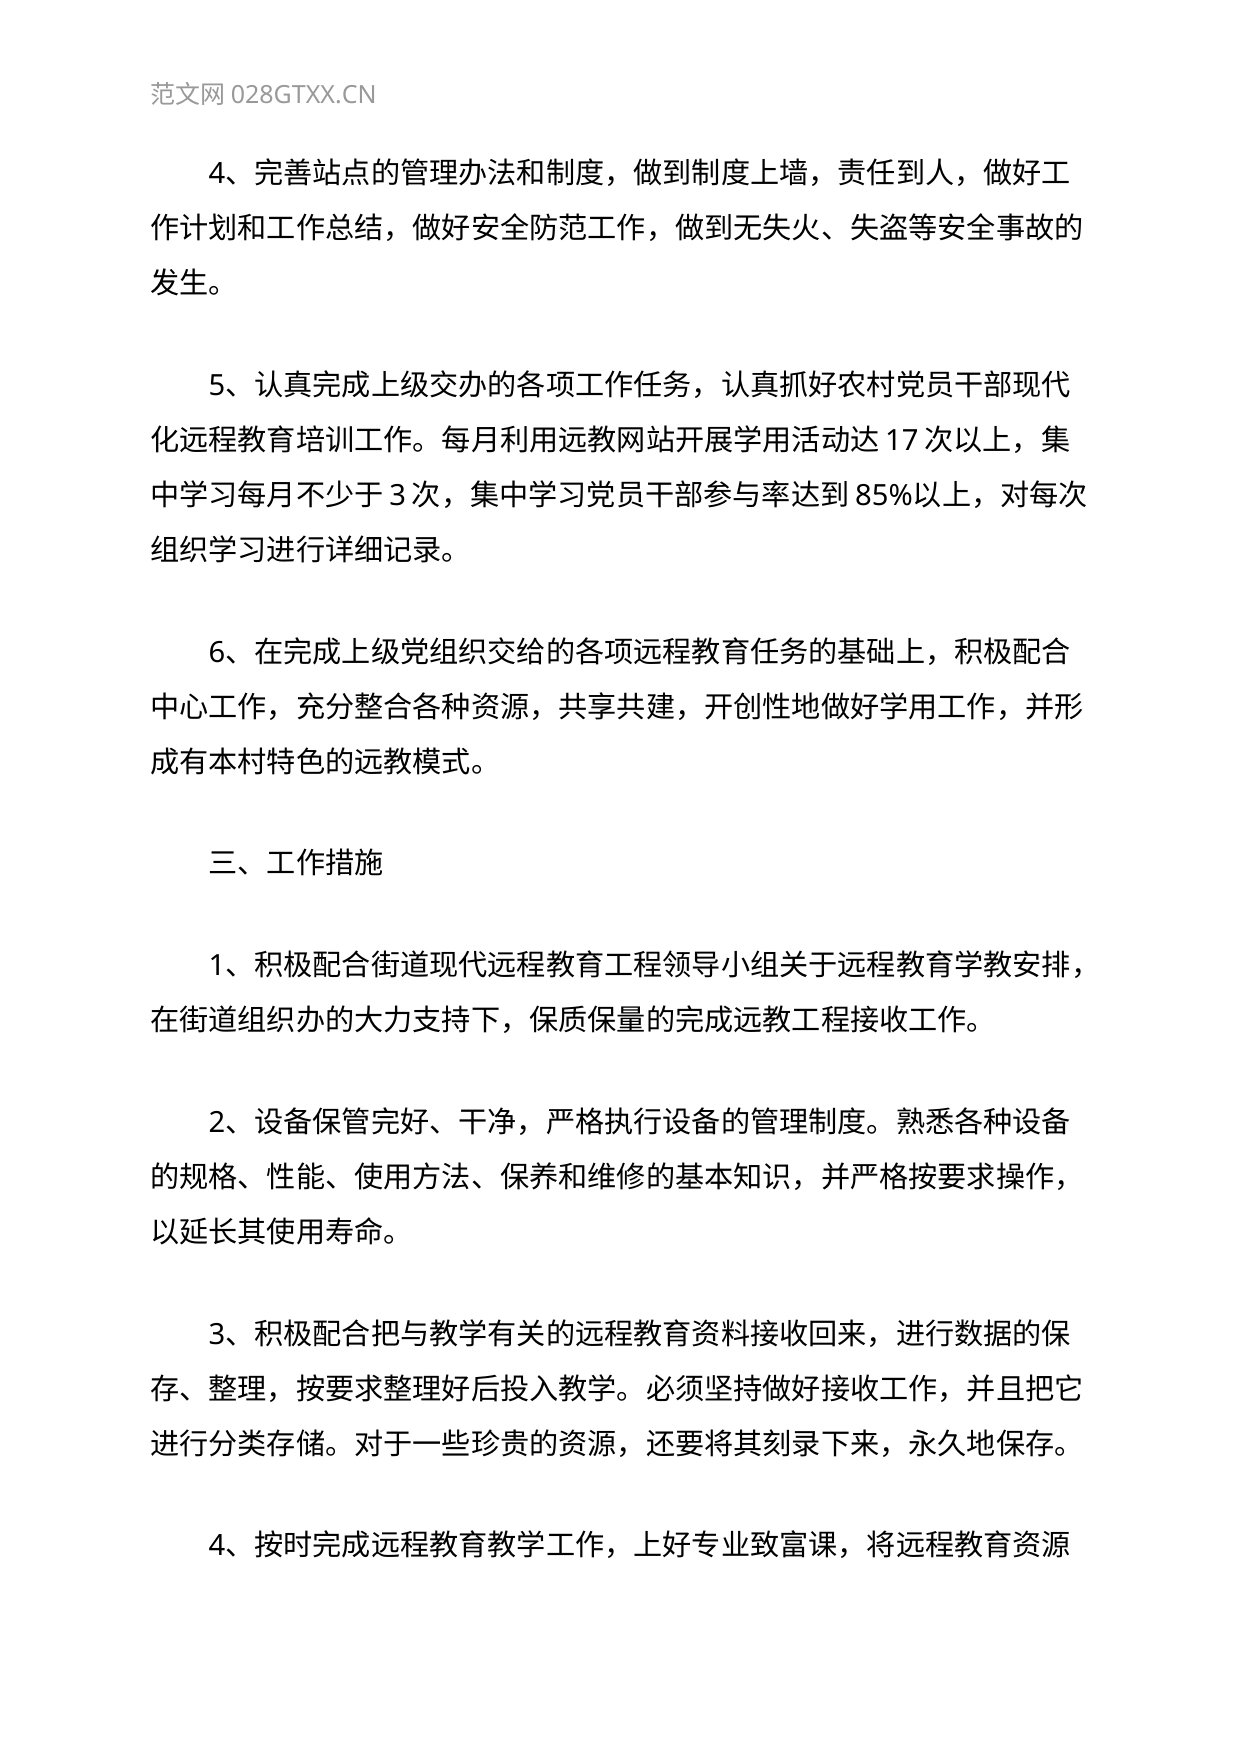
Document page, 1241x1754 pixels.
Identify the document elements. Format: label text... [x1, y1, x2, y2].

text 5、认真完成上级交办的各项工作任务，认真抓好农村党员干部现代化远程教育培训工作。每月利用远教网站开展学用活动达17次以上，集中学习每月不少于3次，集中学习党员干部参与率达到85%以上，对每次组织学习进行详细记录。 [150, 362, 1090, 569]
text 4、完善站点的管理办法和制度，做到制度上墙，责任到人，做好工作计划和工作总结，做好安全防范工作，做到无失火、失盗等安全事故的发生。 [150, 150, 1090, 302]
text 6、在完成上级党组织交给的各项远程教育任务的基础上，积极配合中心工作，充分整合各种资源，共享共建，开创性地做好学用工作，并形成有本村特色的远教模式。 [150, 628, 1090, 781]
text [150, 1522, 1090, 1564]
text 2、设备保管完好、干净，严格执行设备的管理制度。熟悉各种设备的规格、性能、使用方法、保养和维修的基本知识，并严格按要求操作，以延长其使用寿命。 [150, 1099, 1090, 1251]
text 1、积极配合街道现代远程教育工程领导小组关于远程教育学教安排，在街道组织办的大力支持下，保质保量的完成远教工程接收工作。 [150, 942, 1090, 1039]
text 3、积极配合把与教学有关的远程教育资料接收回来，进行数据的保存、整理，按要求整理好后投入教学。必须坚持做好接收工作，并且把它进行分类存储。对于一些珍贵的资源，还要将其刻录下来，永久地保存。 [150, 1310, 1090, 1462]
text 三、工作措施 [150, 840, 1090, 882]
